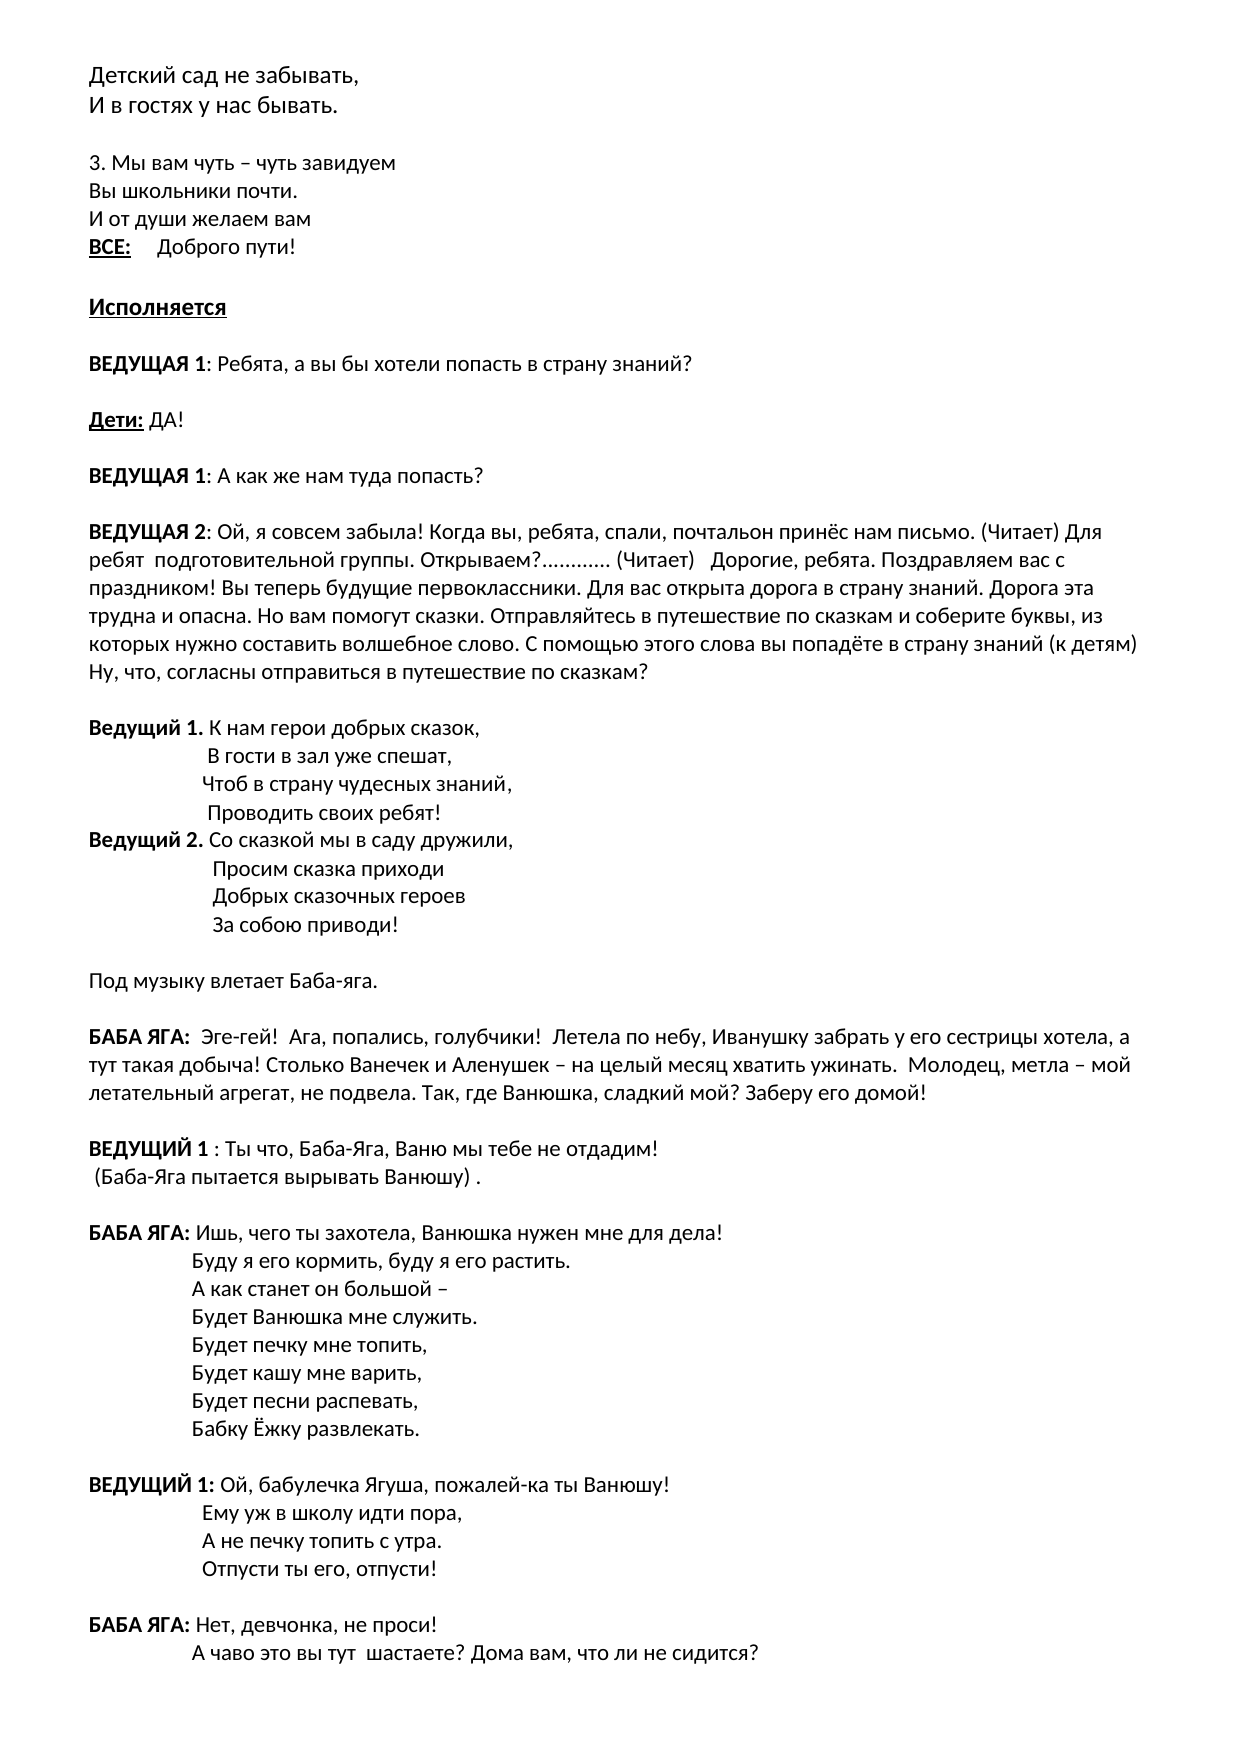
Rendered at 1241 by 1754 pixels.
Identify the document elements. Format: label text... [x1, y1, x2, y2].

text (Баба-Яга пытается вырывать Ванюшу) . [89, 1162, 1152, 1190]
text ВЕДУЩИЙ 1 : Ты что, Баба-Яга, Ваню мы тебе не отдадим! [89, 1134, 1152, 1162]
text БАБА ЯГА: Нет, девчонка, не проси! [89, 1610, 1152, 1638]
text Под музыку влетает Баба-яга. [89, 966, 1152, 994]
text Отпусти ты его, отпусти! [89, 1554, 1152, 1582]
text Будет Ванюшка мне служить. [89, 1302, 1152, 1330]
text ВСЕ: Доброго пути! [89, 232, 1152, 260]
text А не печку топить с утра. [89, 1526, 1152, 1554]
text А чаво это вы тут шастаете? Дома вам, что ли не сидится? [89, 1638, 1152, 1666]
text ВЕДУЩИЙ 1: Ой, бабулечка Ягуша, пожалей-ка ты Ванюшу! [89, 1470, 1152, 1498]
text Бабку Ёжку развлекать. [89, 1414, 1152, 1442]
text Будет кашу мне варить, [89, 1358, 1152, 1386]
text Ну, что, согласны отправиться в путешествие по сказкам? [89, 657, 1152, 686]
text Ведущий 1. К нам герои добрых сказок, В гости в зал уже спешат, Чтоб в страну чудесных знаний, [89, 713, 1152, 798]
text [89, 59, 1152, 120]
text И от души желаем вам [89, 204, 1152, 232]
text 3. Мы вам чуть – чуть завидуем [89, 148, 1152, 176]
text А как станет он большой – [89, 1274, 1152, 1302]
text ВЕДУЩАЯ 1: А как же нам туда попасть? [89, 461, 1152, 489]
text ВЕДУЩАЯ 2: Ой, я совсем забыла! Когда вы, ребята, спали, почтальон принёс нам письмо. (Читает) Для ребят подготовительной группы. Открываем?............ (Читает) Дорогие, ребята. Поздравляем вас с праздником! Вы теперь будущие первоклассники. Для вас открыта дорога в страну знаний. Дорога эта трудна и опасна. Но вам помогут сказки. Отправляйтесь в путешествие по сказкам и соберите буквы, из которых нужно составить волшебное слово. С помощью этого слова вы попадёте в страну знаний (к детям) [89, 517, 1152, 657]
text БАБА ЯГА: Эге-гей! Ага, попались, голубчики! Летела по небу, Иванушку забрать у его сестрицы хотела, а тут такая добыча! Столько Ванечек и Аленушек – на целый месяц хватить ужинать. Молодец, метла – мой летательный агрегат, не подвела. Так, где Ванюшка, сладкий мой? Заберу его домой! [89, 1022, 1152, 1106]
text Будет печку мне топить, [89, 1330, 1152, 1358]
text Вы школьники почти. [89, 176, 1152, 204]
text Ему уж в школу идти пора, [89, 1498, 1152, 1526]
text Буду я его кормить, буду я его растить. [89, 1246, 1152, 1274]
text Проводить своих ребят! Ведущий 2. Со сказкой мы в саду дружили, Просим сказка приходи Добрых сказочных героев За собою приводи! [400, 798, 1152, 938]
text Дети: ДА! [89, 405, 1152, 433]
text БАБА ЯГА: Ишь, чего ты захотела, Ванюшка нужен мне для дела! [89, 1218, 1152, 1246]
text Исполняется [89, 260, 1152, 349]
text ВЕДУЩАЯ 1: Ребята, а вы бы хотели попасть в страну знаний? [89, 349, 1152, 377]
text Будет песни распевать, [89, 1386, 1152, 1414]
